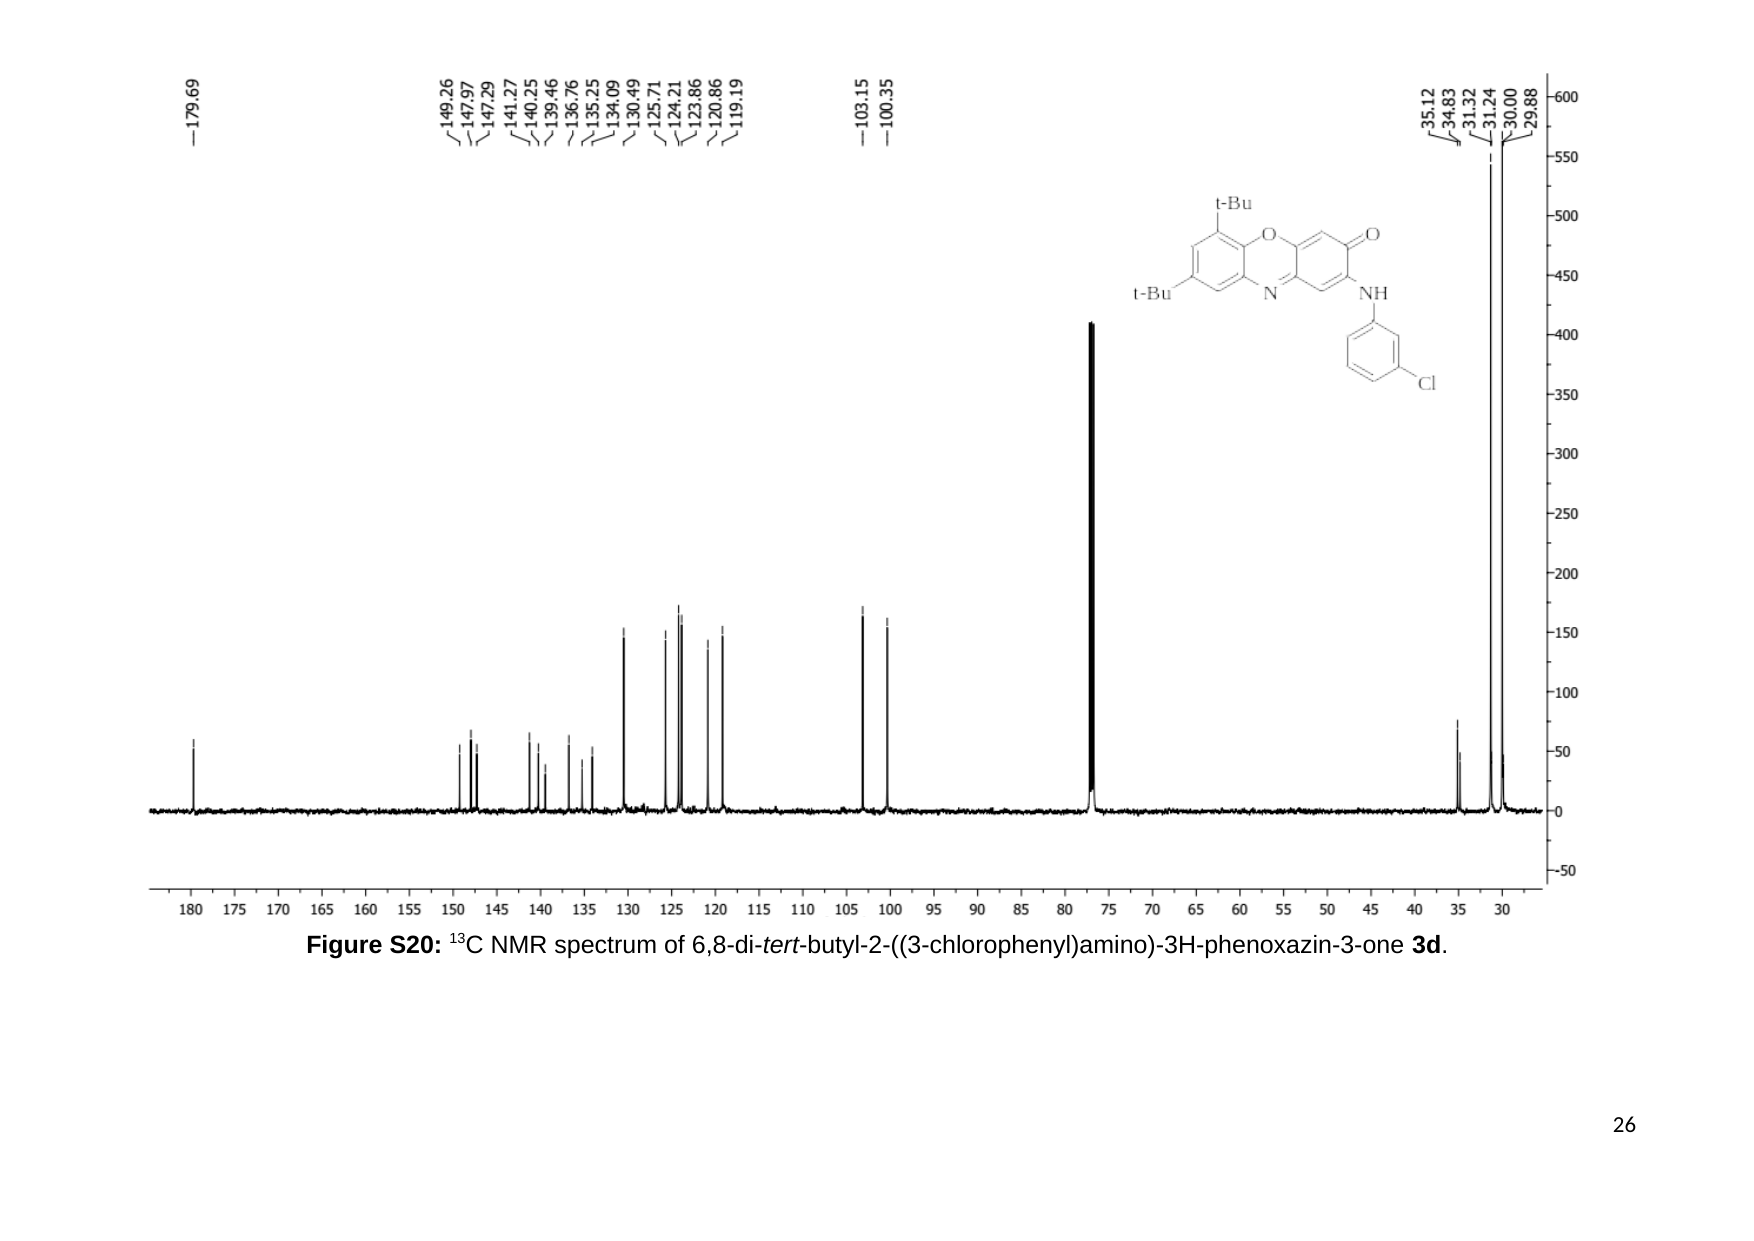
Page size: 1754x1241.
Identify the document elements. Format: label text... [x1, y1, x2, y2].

picture [118, 73, 1636, 917]
text Figure S20: 13C NMR spectrum of 6,8-di-tert-butyl-2-((3-chlorophenyl)amino)-3H-phenoxazin-3-one 3d. [118, 930, 1636, 959]
